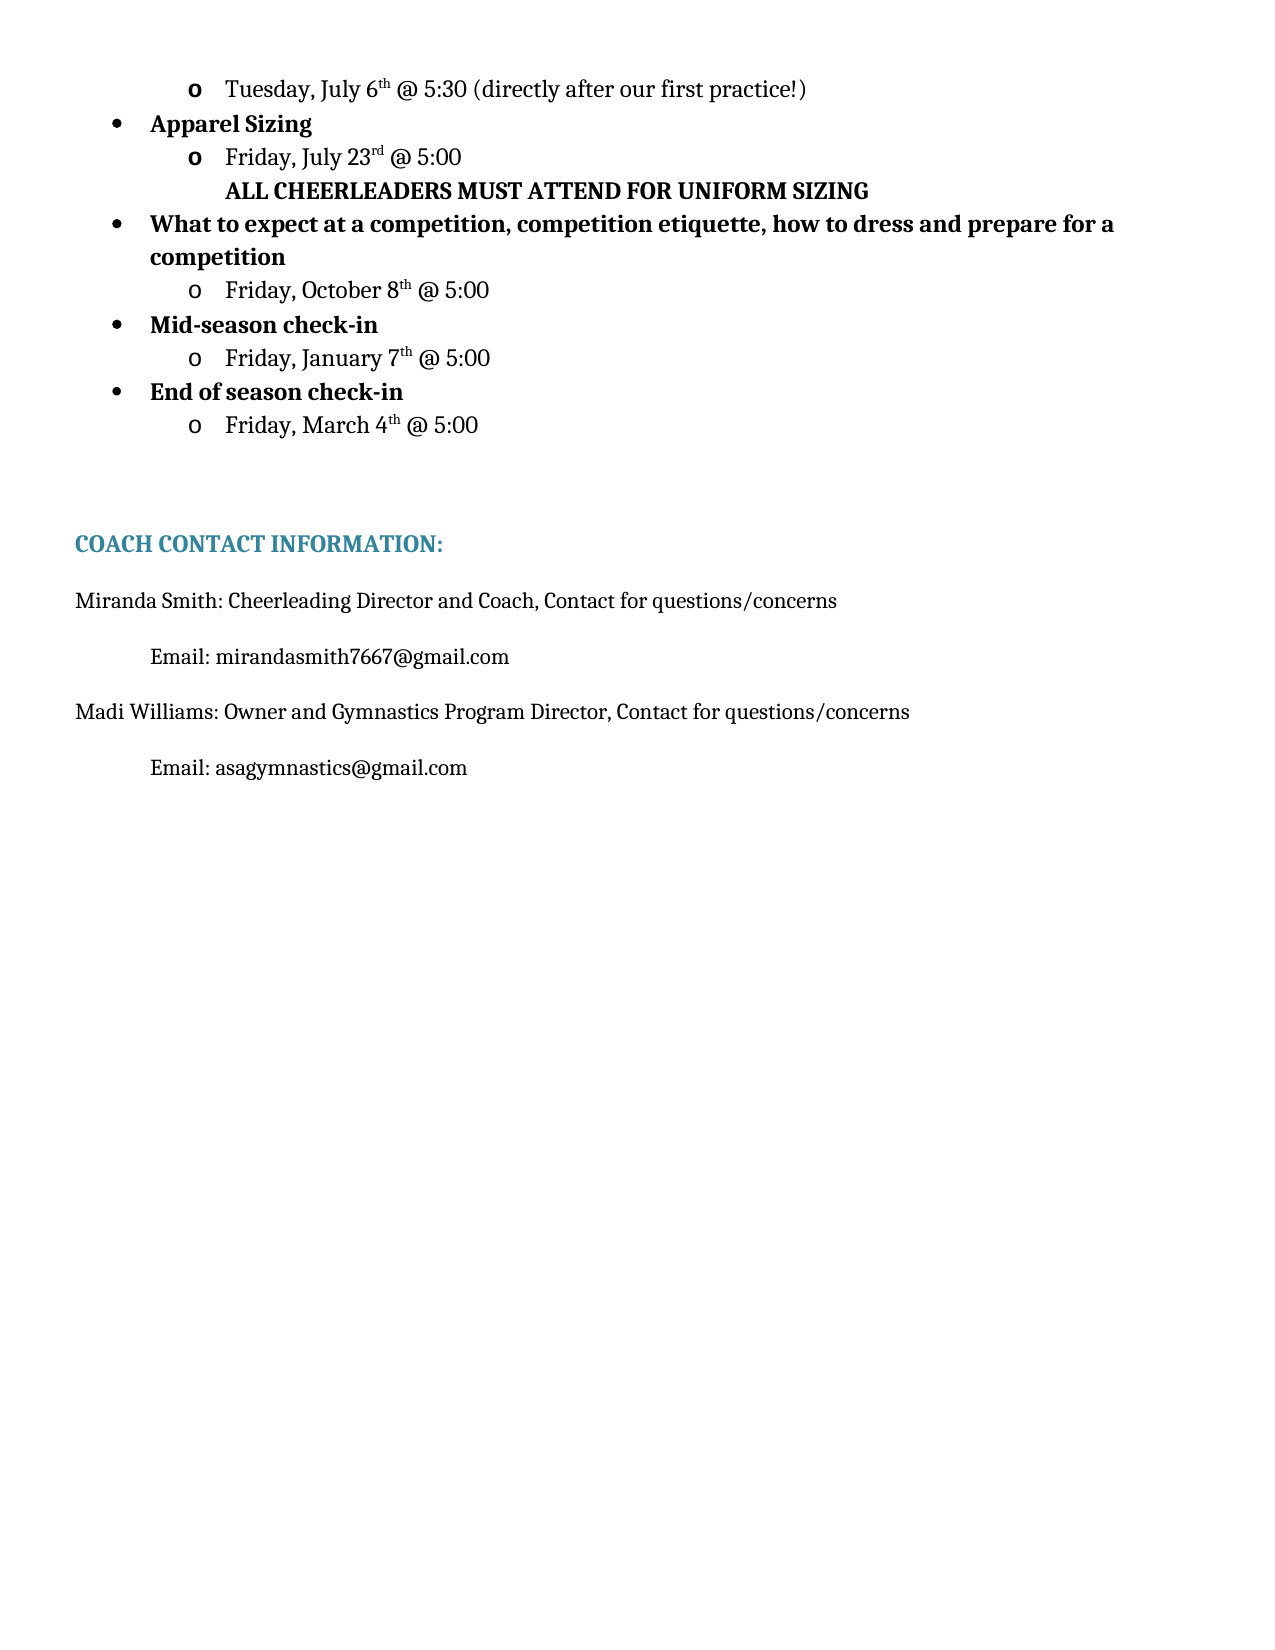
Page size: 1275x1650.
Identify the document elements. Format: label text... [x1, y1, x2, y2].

text Email: mirandasmith7667@gmail.com [75, 644, 1200, 670]
list Friday, October 8th @ 5:00 [187, 276, 1200, 306]
list Mid-season check-in [112, 311, 1200, 339]
list Friday, July 23rd @ 5:00 [187, 142, 1200, 172]
list Friday, January 7th @ 5:00 [187, 343, 1200, 373]
list End of season check-in [112, 378, 1200, 407]
list What to expect at a competition, competition etiquette, how to dress and prepare for a competition [112, 210, 1200, 272]
list Friday, March 4th @ 5:00 [187, 411, 1200, 441]
list ALL CHEERLEADERS MUST ATTEND FOR UNIFORM SIZING [225, 177, 1200, 206]
text COACH CONTACT INFORMATION: [75, 530, 1200, 559]
list Apparel Sizing [112, 109, 1200, 138]
list Tuesday, July 6th @ 5:30 (directly after our first practice!) [187, 75, 1200, 105]
text Madi Williams: Owner and Gymnastics Program Director, Contact for questions/concerns [75, 699, 1200, 726]
text Email: asagymnastics@gmail.com [75, 755, 1200, 781]
text Miranda Smith: Cheerleading Director and Coach, Contact for questions/concerns [75, 588, 1200, 614]
